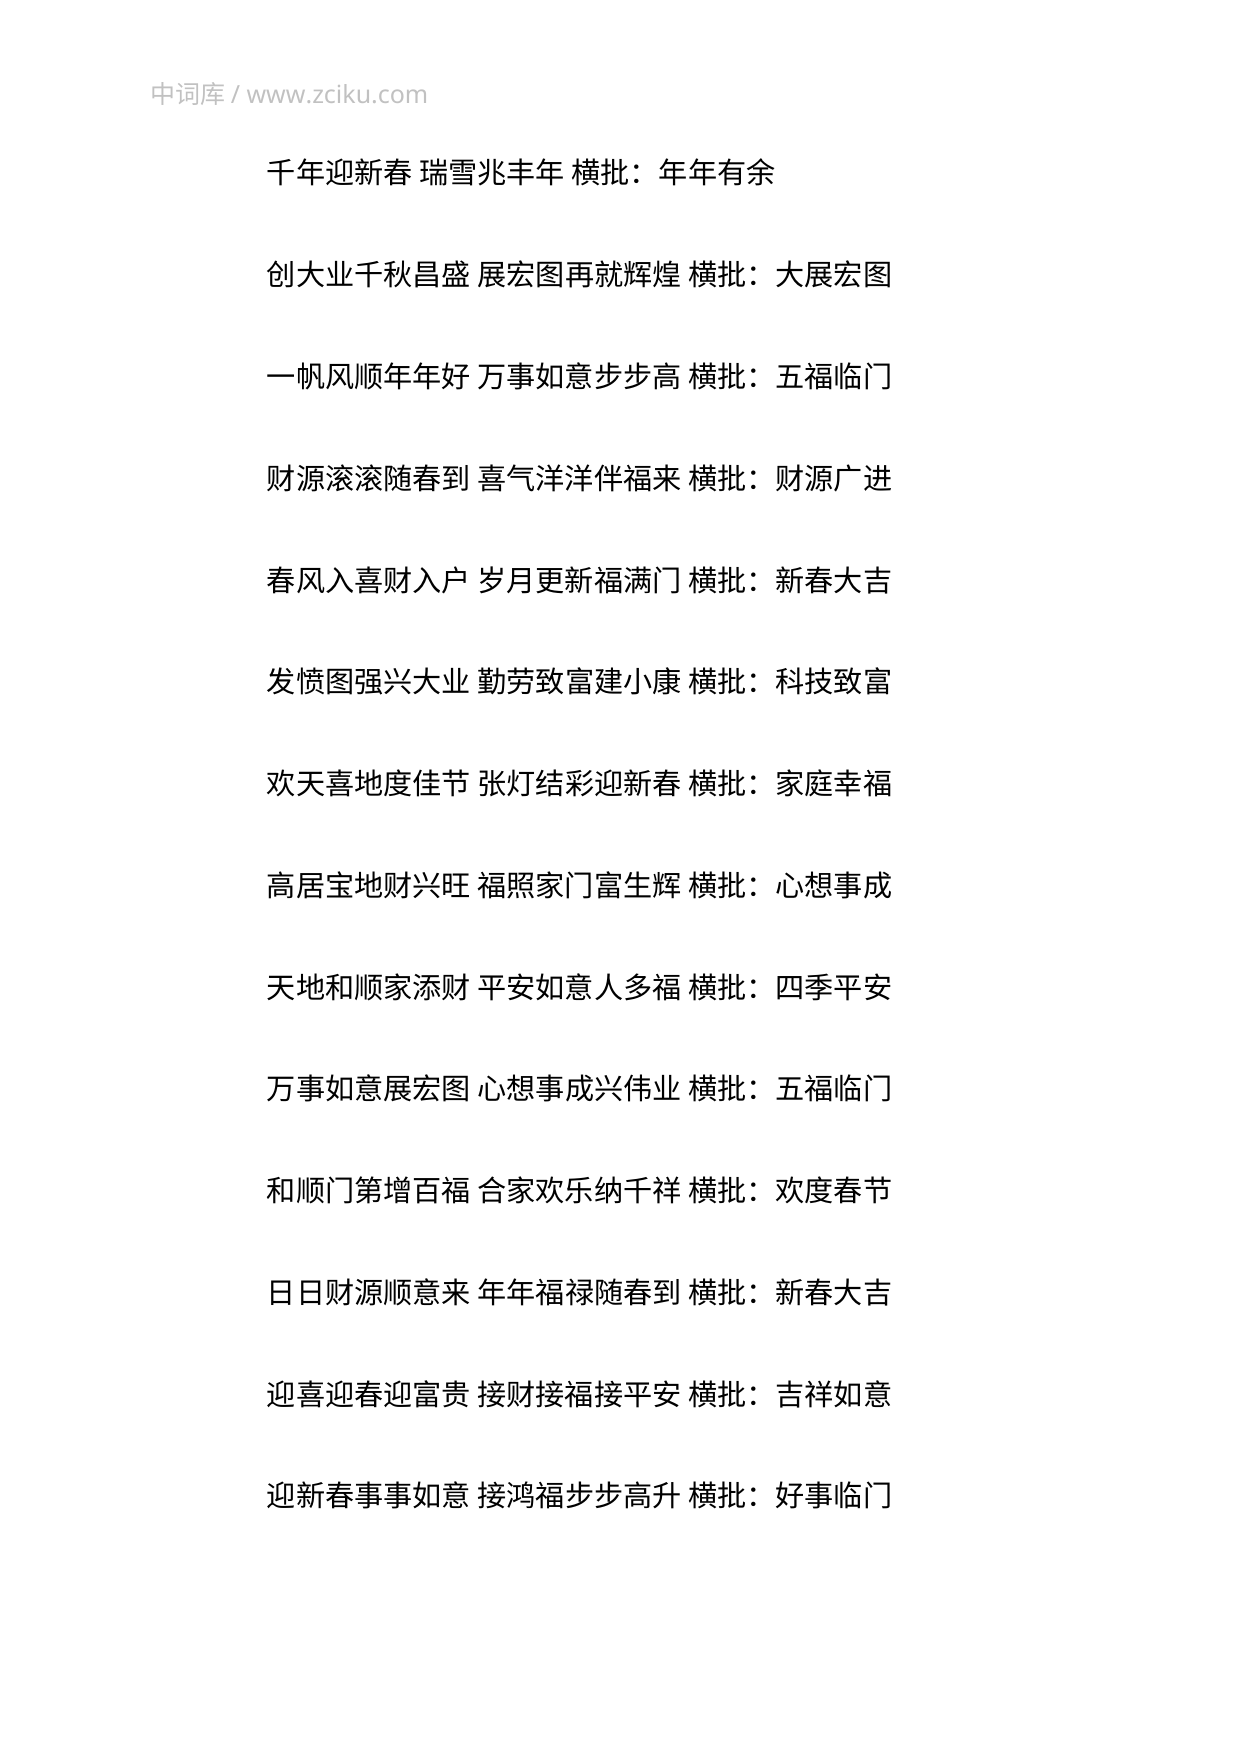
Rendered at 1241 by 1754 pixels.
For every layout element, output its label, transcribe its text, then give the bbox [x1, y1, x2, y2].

text 千年迎新春 瑞雪兆丰年 横批：年年有余 [150, 150, 1090, 192]
text 发愤图强兴大业 勤劳致富建小康 横批：科技致富 [150, 659, 1090, 701]
text 万事如意展宏图 心想事成兴伟业 横批：五福临门 [150, 1066, 1090, 1108]
text 天地和顺家添财 平安如意人多福 横批：四季平安 [150, 964, 1090, 1006]
text 高居宝地财兴旺 福照家门富生辉 横批：心想事成 [150, 862, 1090, 905]
text 迎喜迎春迎富贵 接财接福接平安 横批：吉祥如意 [150, 1371, 1090, 1413]
text 财源滚滚随春到 喜气洋洋伴福来 横批：财源广进 [150, 455, 1090, 498]
text 迎新春事事如意 接鸿福步步高升 横批：好事临门 [150, 1473, 1090, 1515]
text 创大业千秋昌盛 展宏图再就辉煌 横批：大展宏图 [150, 252, 1090, 294]
text 和顺门第增百福 合家欢乐纳千祥 横批：欢度春节 [150, 1168, 1090, 1210]
text 欢天喜地度佳节 张灯结彩迎新春 横批：家庭幸福 [150, 761, 1090, 803]
text 春风入喜财入户 岁月更新福满门 横批：新春大吉 [150, 557, 1090, 599]
text 一帆风顺年年好 万事如意步步高 横批：五福临门 [150, 353, 1090, 396]
text 日日财源顺意来 年年福禄随春到 横批：新春大吉 [150, 1269, 1090, 1312]
